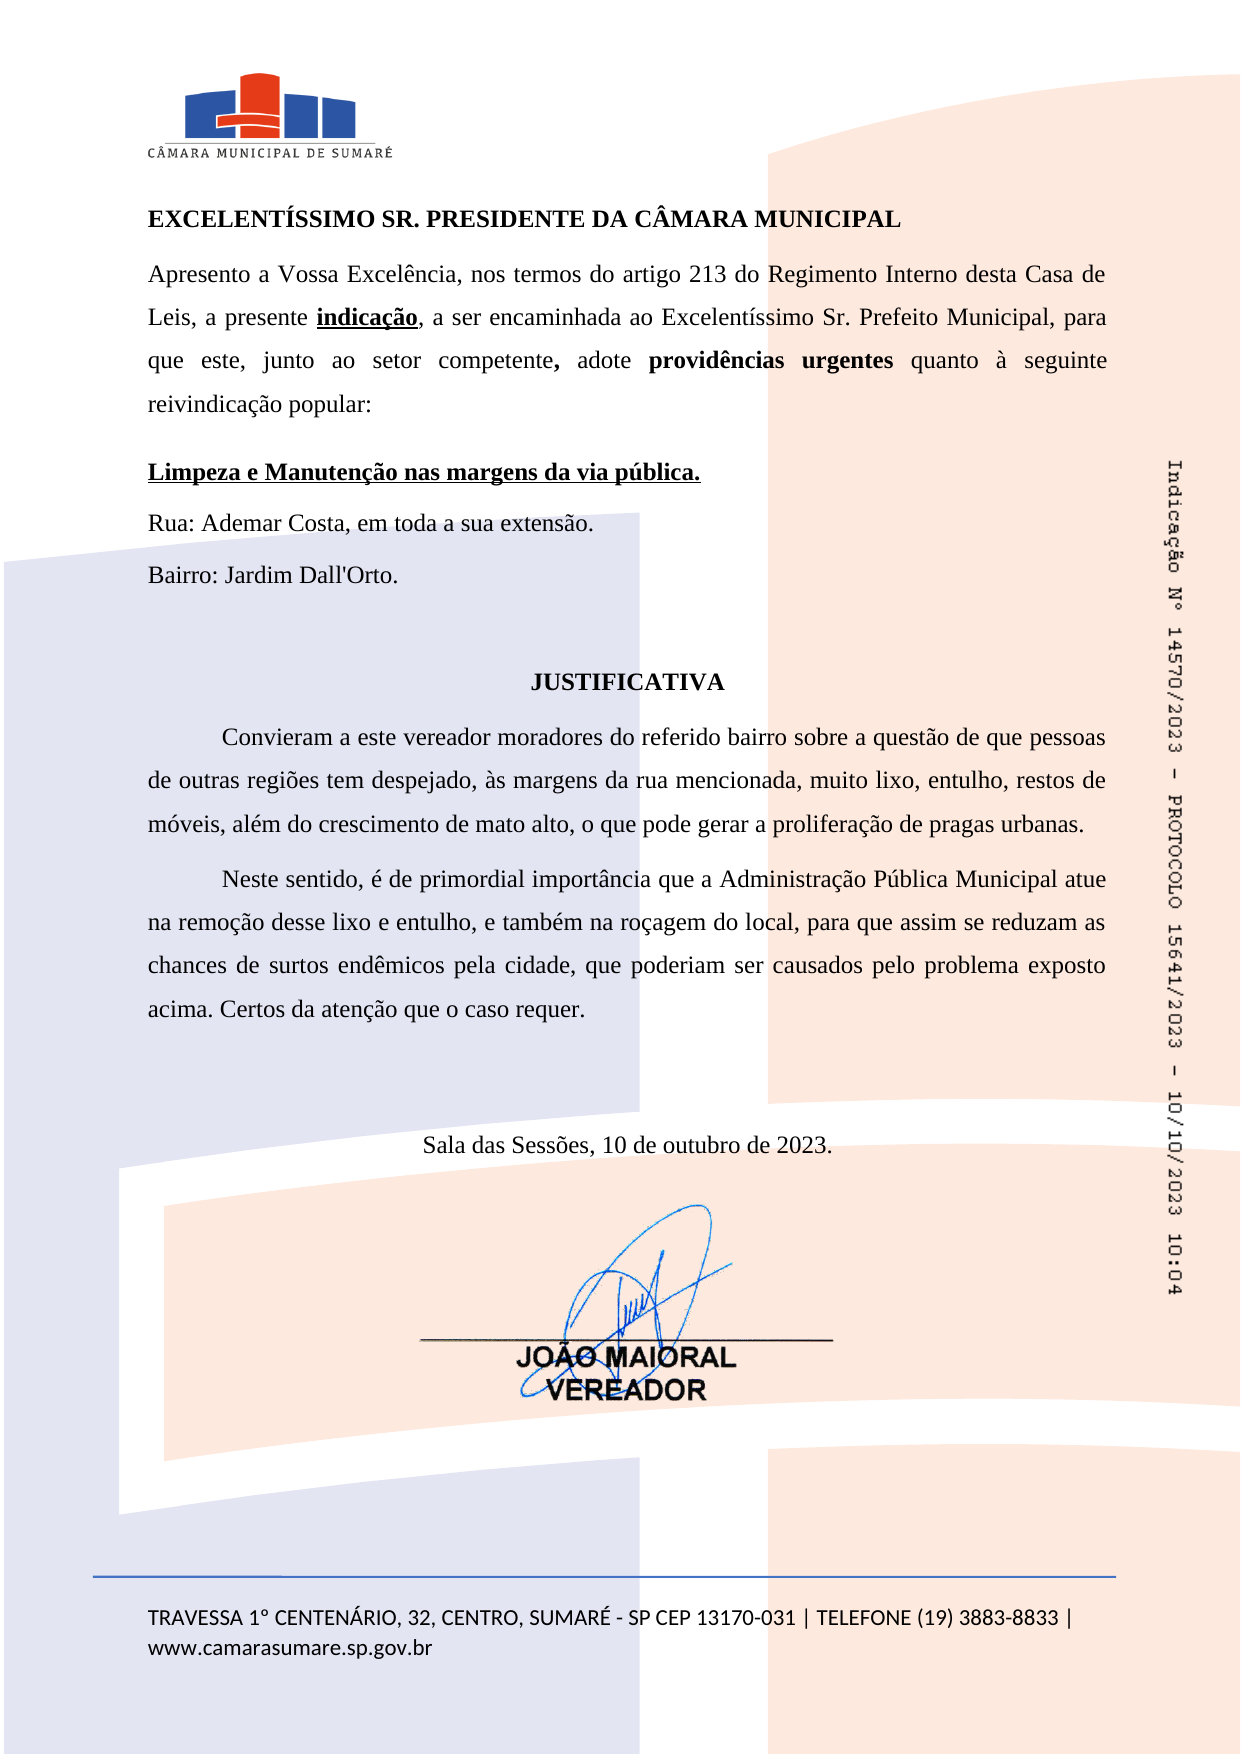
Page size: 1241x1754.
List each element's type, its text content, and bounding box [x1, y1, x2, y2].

text Bairro: Jardim Dall'Orto. [148, 560, 1107, 588]
picture [402, 1185, 853, 1420]
text Sala das Sessões, 10 de outubro de 2023. [148, 1130, 1107, 1159]
text EXCELENTÍSSIMO SR. PRESIDENTE DA CÂMARA MUNICIPAL [148, 204, 1107, 232]
picture [147, 73, 394, 160]
text Neste sentido, é de primordial importância que a Administração Pública Municipal atue na remoção desse lixo e entulho, e também na roçagem do local, para que assim se reduzam as chances de surtos endêmicos pela cidade, que poderiam ser causados pelo problema exposto acima. Certos da atenção que o caso requer. [148, 864, 1107, 1022]
text Limpeza e Manutenção nas margens da via pública. [148, 457, 1107, 486]
text JUSTIFICATIVA [148, 667, 1107, 696]
text Apresento a Vossa Excelência, nos termos do artigo 213 do Regimento Interno desta Casa de Leis, a presente indicação, a ser encaminhada ao Excelentíssimo Sr. Prefeito Municipal, para que este, junto ao setor competente, adote providências urgentes quanto à seguinte reivindicação popular: [148, 259, 1107, 417]
text Convieram a este vereador moradores do referido bairro sobre a questão de que pessoas de outras regiões tem despejado, às margens da rua mencionada, muito lixo, entulho, restos de móveis, além do crescimento de mato alto, o que pode gerar a proliferação de pragas urbanas. [148, 722, 1107, 837]
text Rua: Ademar Costa, em toda a sua extensão. [148, 508, 1107, 537]
picture [1142, 455, 1205, 1299]
